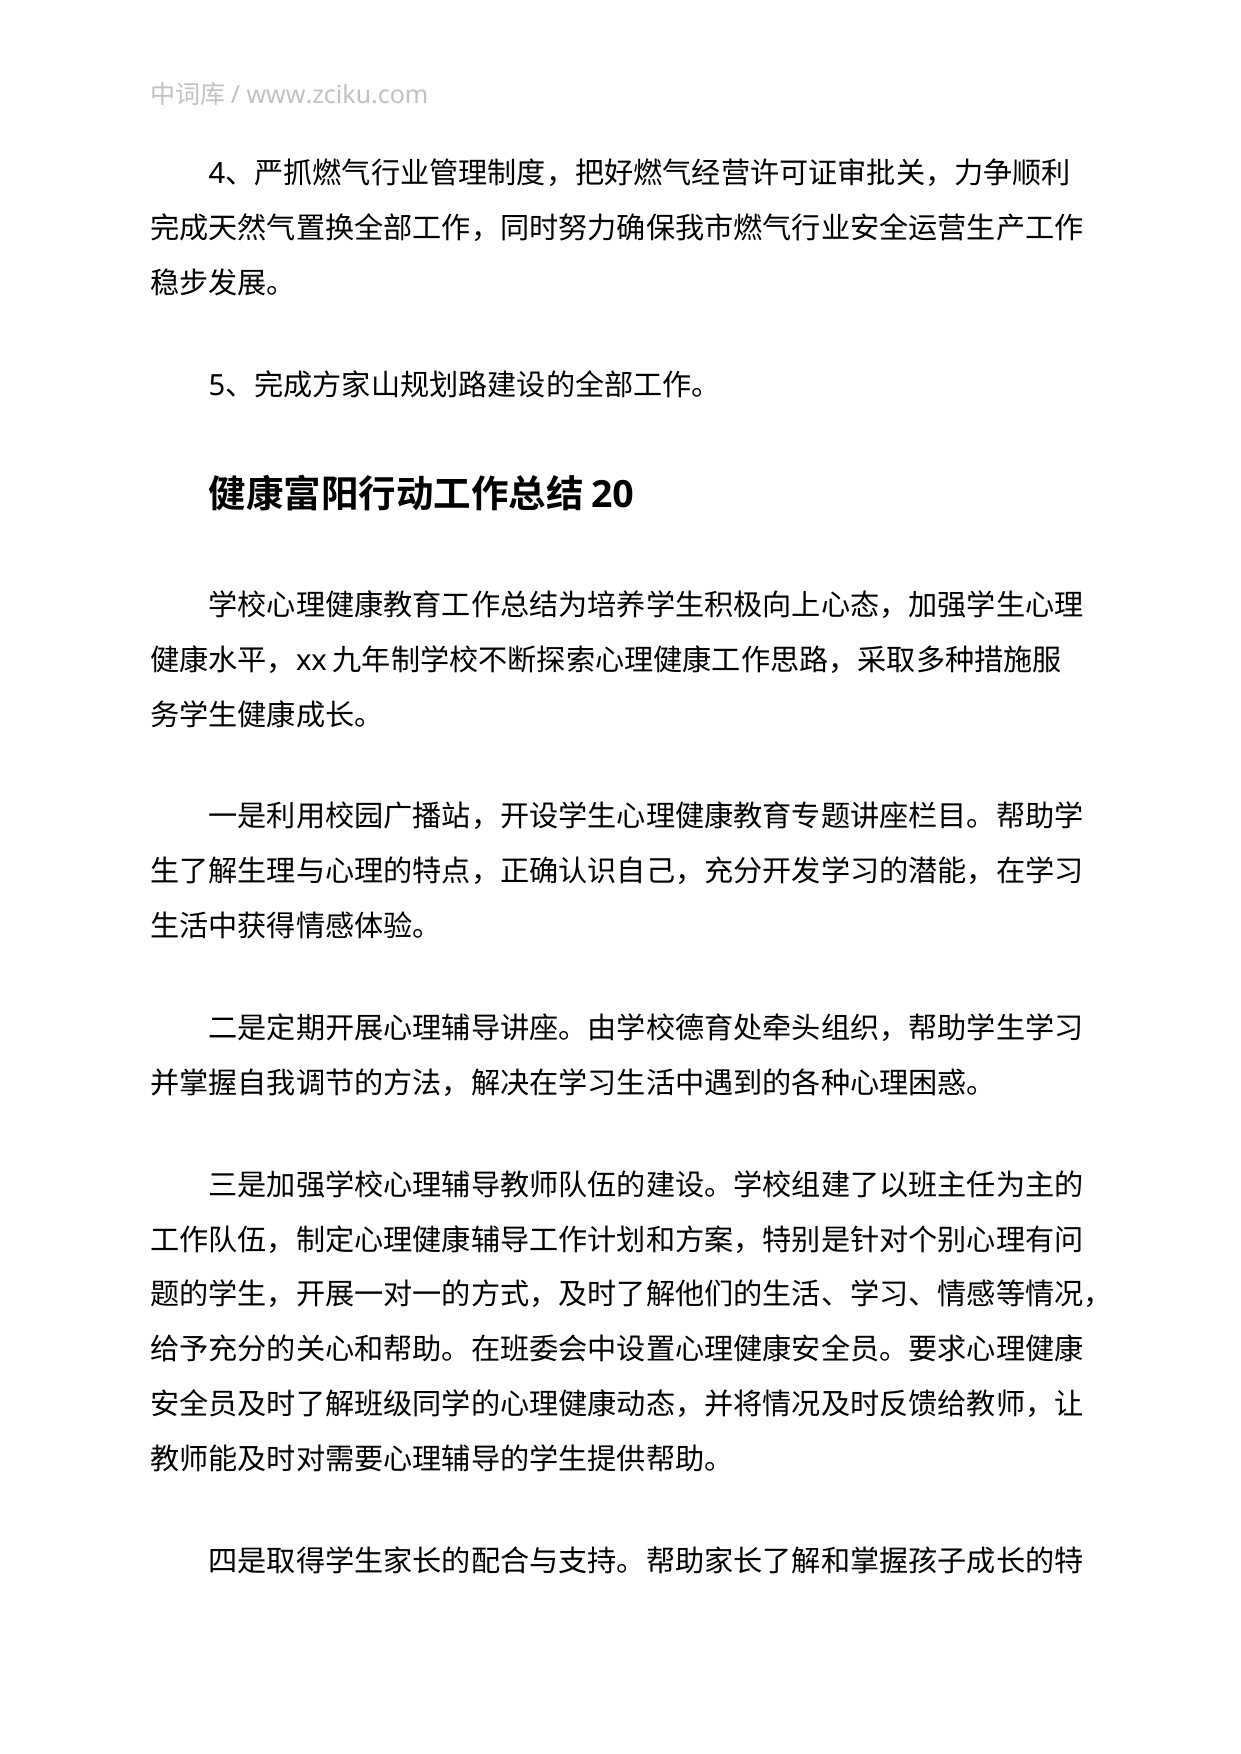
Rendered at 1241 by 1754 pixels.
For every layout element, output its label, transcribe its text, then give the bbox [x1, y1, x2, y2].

text 5、完成方家山规划路建设的全部工作。 [150, 362, 1090, 404]
text 健康富阳行动工作总结20 [150, 464, 1090, 518]
text 4、严抓燃气行业管理制度，把好燃气经营许可证审批关，力争顺利完成天然气置换全部工作，同时努力确保我市燃气行业安全运营生产工作稳步发展。 [150, 150, 1090, 302]
text 学校心理健康教育工作总结为培养学生积极向上心态，加强学生心理健康水平，xx九年制学校不断探索心理健康工作思路，采取多种措施服务学生健康成长。 [150, 581, 1090, 733]
text 二是定期开展心理辅导讲座。由学校德育处牵头组织，帮助学生学习并掌握自我调节的方法，解决在学习生活中遇到的各种心理困惑。 [150, 1004, 1090, 1102]
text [150, 1537, 1090, 1580]
text 一是利用校园广播站，开设学生心理健康教育专题讲座栏目。帮助学生了解生理与心理的特点，正确认识自己，充分开发学习的潜能，在学习生活中获得情感体验。 [150, 793, 1090, 945]
text 三是加强学校心理辅导教师队伍的建设。学校组建了以班主任为主的工作队伍，制定心理健康辅导工作计划和方案，特别是针对个别心理有问题的学生，开展一对一的方式，及时了解他们的生活、学习、情感等情况，给予充分的关心和帮助。在班委会中设置心理健康安全员。要求心理健康安全员及时了解班级同学的心理健康动态，并将情况及时反馈给教师，让教师能及时对需要心理辅导的学生提供帮助。 [150, 1161, 1090, 1478]
